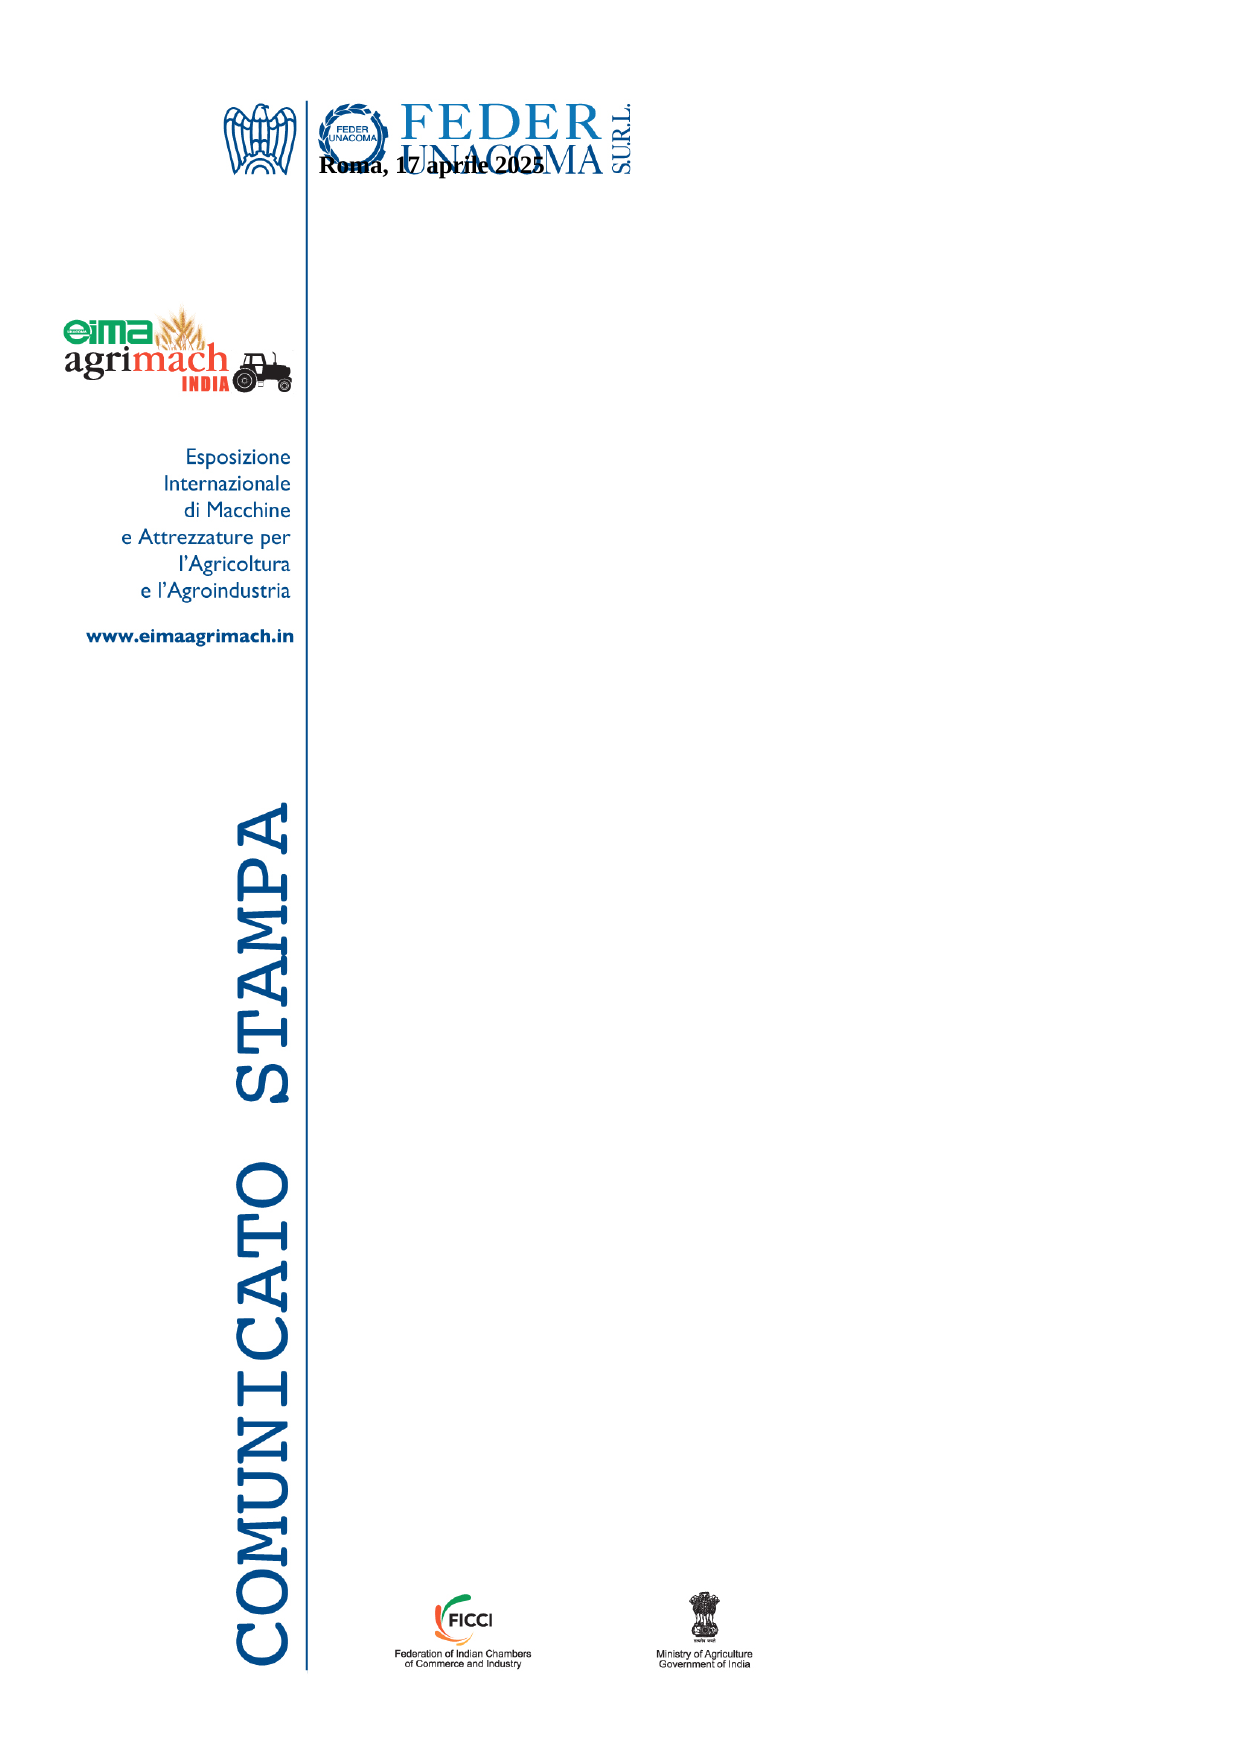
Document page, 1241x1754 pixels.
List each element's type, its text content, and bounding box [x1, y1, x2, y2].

text Roma, 17 aprile 2025 [187, 150, 1053, 179]
picture [5, 3, 1236, 1745]
